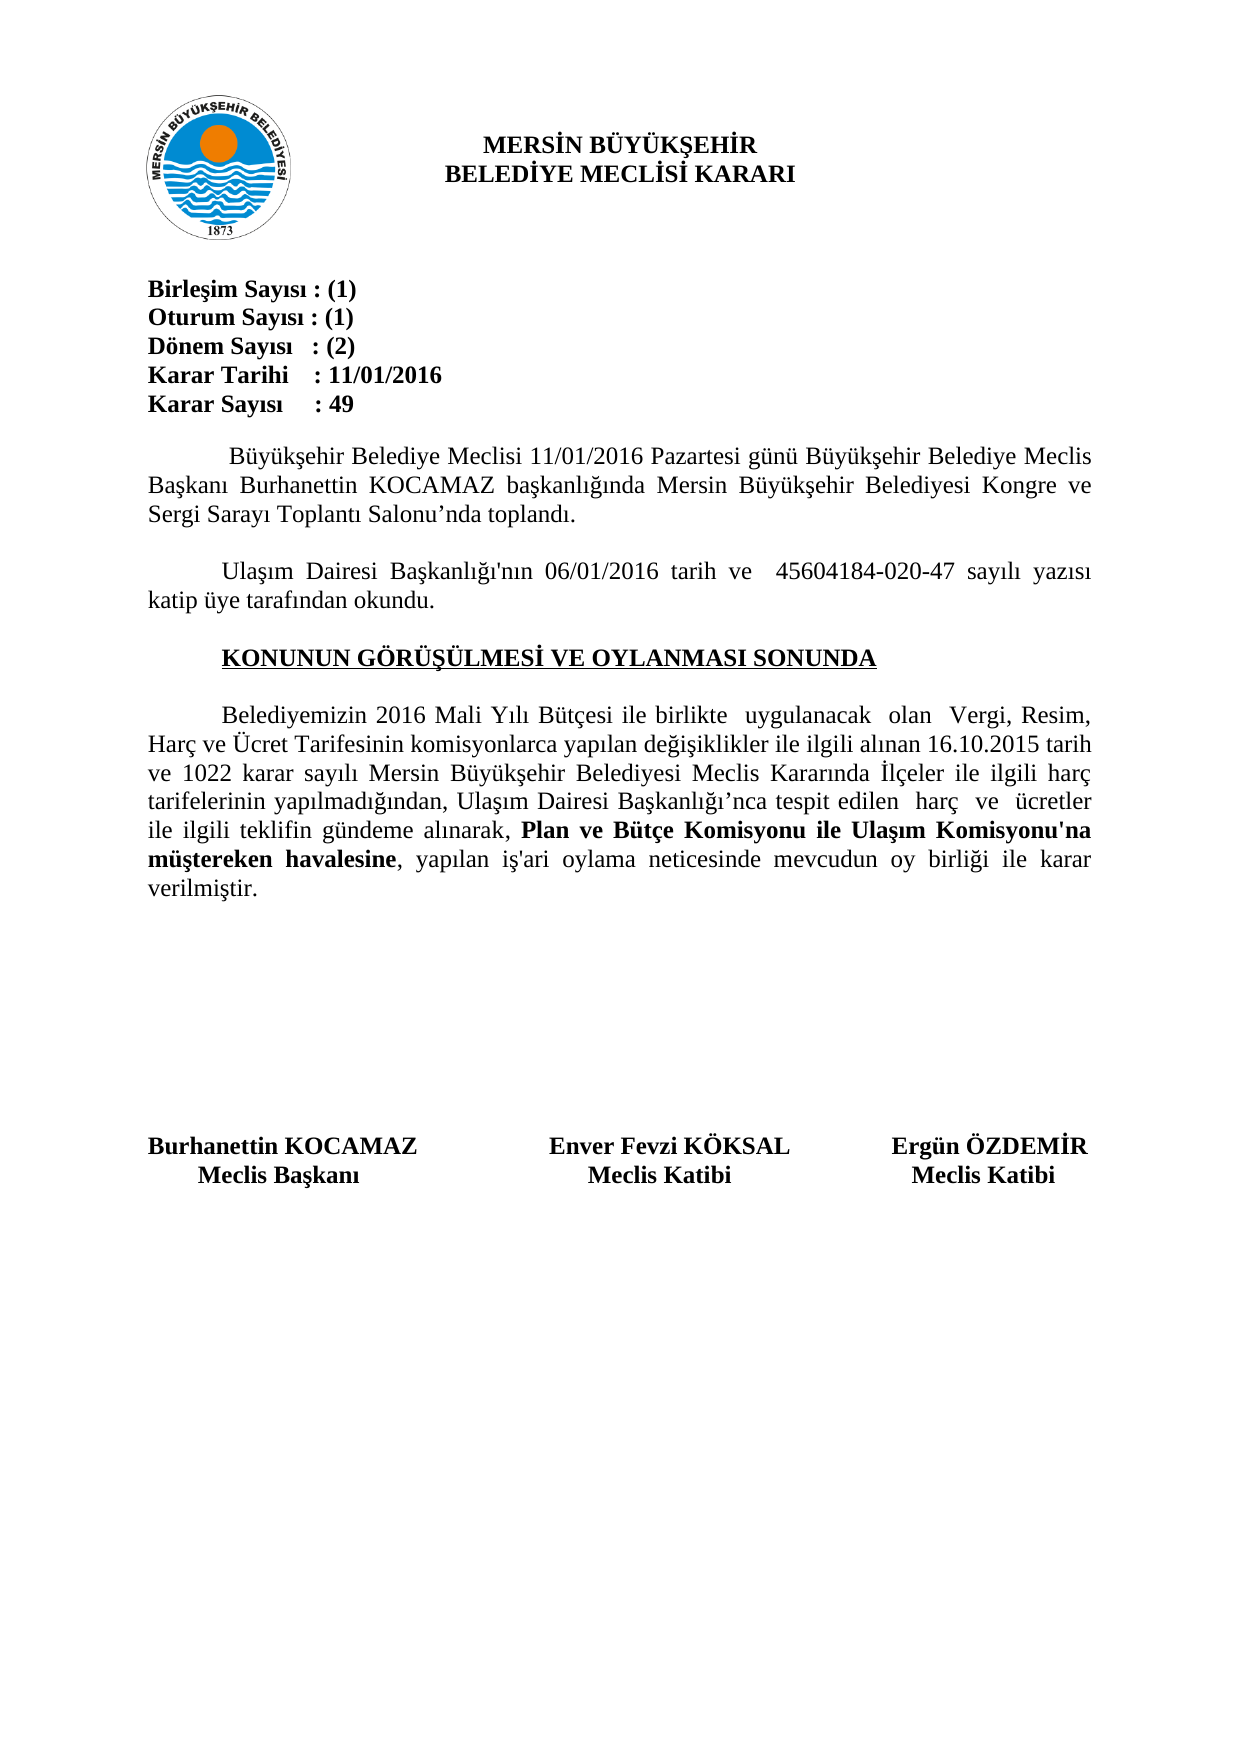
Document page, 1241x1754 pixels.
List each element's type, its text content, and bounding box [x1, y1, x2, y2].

text MERSİN BÜYÜKŞEHİR [291, 130, 1092, 159]
text BELEDİYE MECLİSİ KARARI [291, 159, 1092, 187]
picture [146, 95, 291, 240]
text Belediyemizin 2016 Mali Yılı Bütçesi ile birlikte uygulanacak olan Vergi, Resim, Harç ve Ücret Tarifesinin komisyonlarca yapılan değişiklikler ile ilgili alınan 16.10.2015 tarih ve 1022 karar sayılı Mersin Büyükşehir Belediyesi Meclis Kararında İlçeler ile ilgili harç tarifelerinin yapılmadığından, Ulaşım Dairesi Başkanlığı’nca tespit edilen harç ve ücretler ile ilgili teklifin gündeme alınarak, Plan ve Bütçe Komisyonu ile Ulaşım Komisyonu'na müştereken havalesine, yapılan iş'ari oylama neticesinde mevcudun oy birliği ile karar verilmiştir. [148, 700, 1092, 901]
subtitle Büyükşehir Belediye Meclisi 11/01/2016 Pazartesi günü Büyükşehir Belediye Meclis Başkanı Burhanettin KOCAMAZ başkanlığında Mersin Büyükşehir Belediyesi Kongre ve Sergi Sarayı Toplantı Salonu’nda toplandı. [148, 441, 1092, 528]
subtitle Karar Tarihi : 11/01/2016 [148, 360, 1092, 389]
text Dönem Sayısı : (2) [148, 331, 1092, 360]
subtitle Karar Sayısı : 49 [148, 389, 1092, 417]
text KONUNUN GÖRÜŞÜLMESİ VE OYLANMASI SONUNDA [148, 643, 1092, 671]
text Meclis Başkanı Meclis Katibi Meclis Katibi [148, 1160, 1092, 1189]
subtitle Oturum Sayısı : (1) [148, 302, 1092, 331]
subtitle Birleşim Sayısı : (1) [148, 274, 1092, 302]
text Ulaşım Dairesi Başkanlığı'nın 06/01/2016 tarih ve 45604184-020-47 sayılı yazısı katip üye tarafından okundu. [148, 556, 1092, 614]
text Burhanettin KOCAMAZ Enver Fevzi KÖKSAL Ergün ÖZDEMİR [148, 1131, 1092, 1160]
